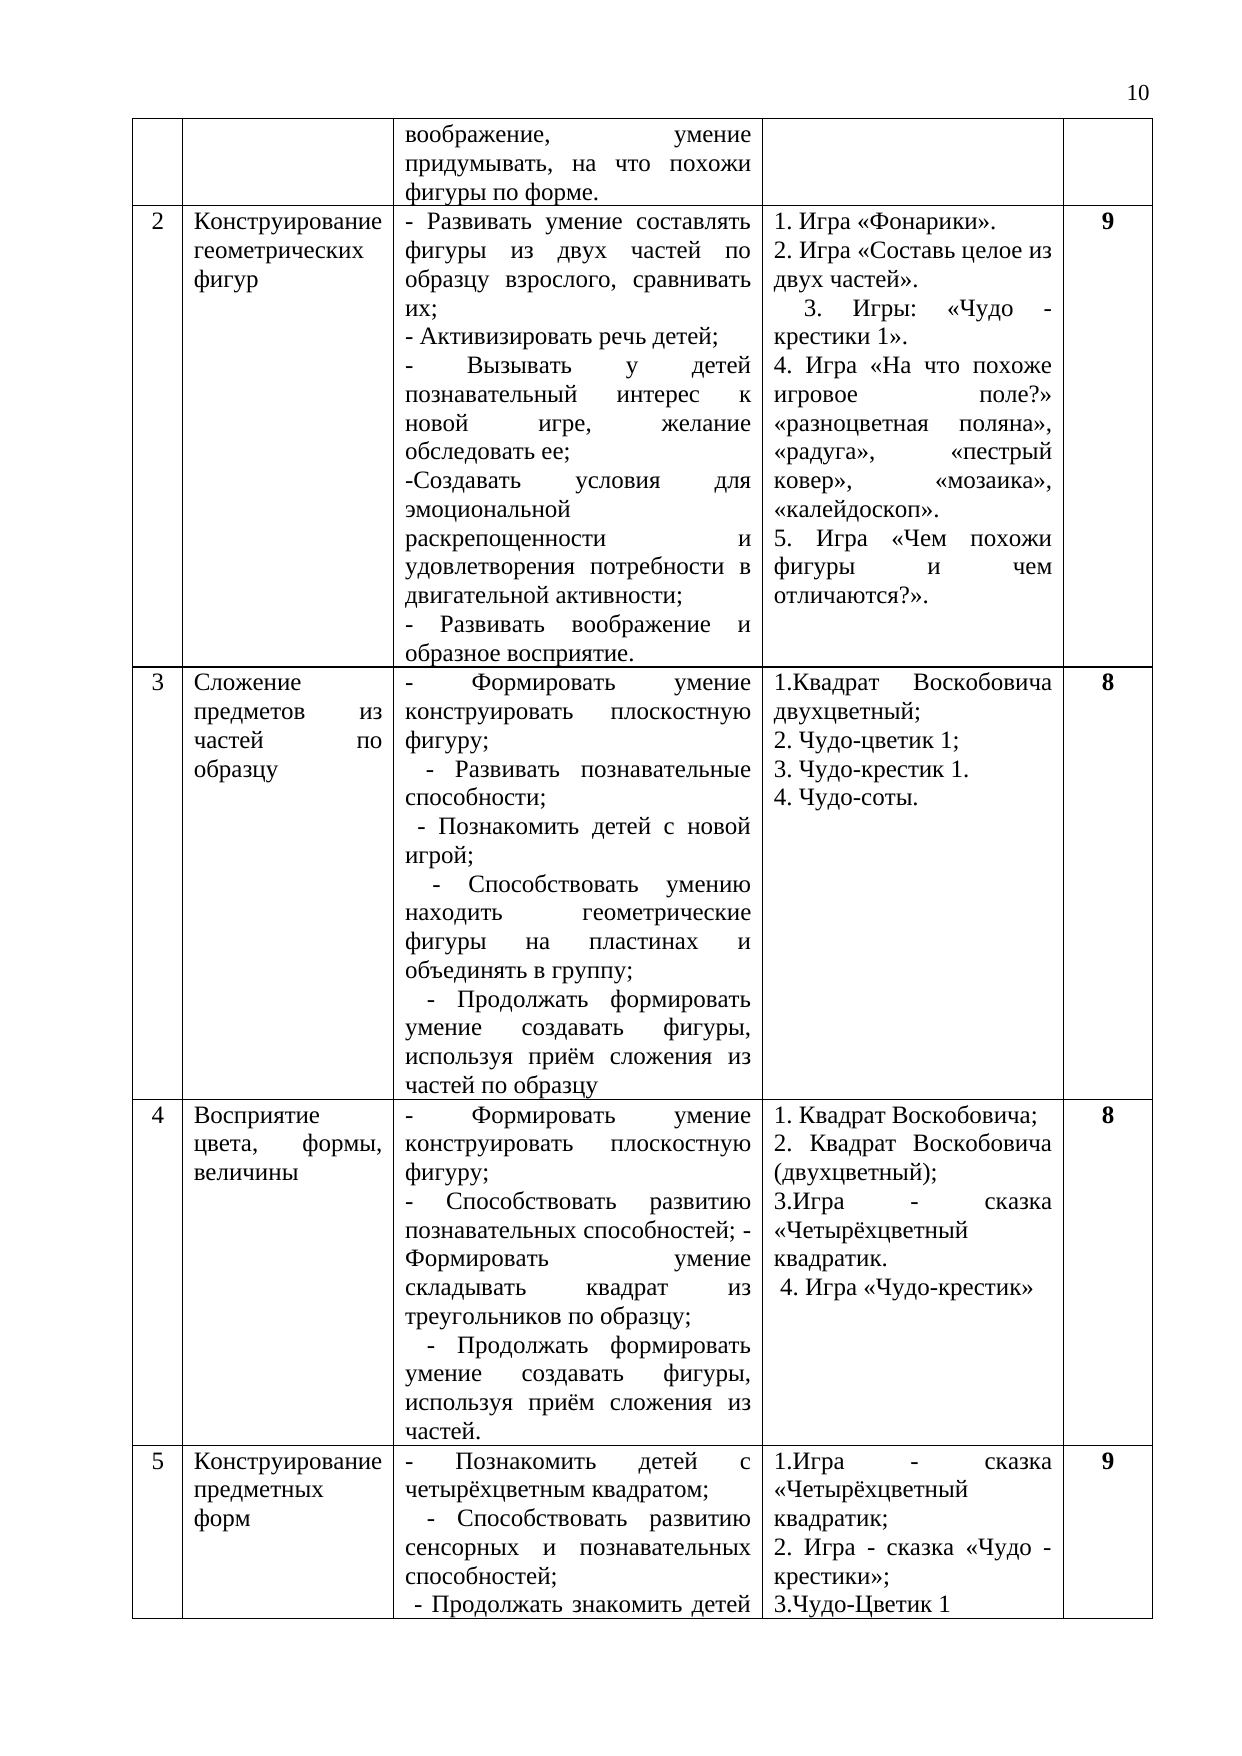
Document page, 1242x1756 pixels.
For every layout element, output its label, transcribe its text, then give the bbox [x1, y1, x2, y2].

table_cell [183, 119, 393, 205]
table_cell Сложение предметов из частей по образцу [183, 668, 393, 1099]
table_cell 3 [133, 668, 182, 1099]
table_cell 8 [1064, 668, 1152, 1099]
table_cell 1.Квадрат Воскобовича двухцветный; 2. Чудо-цветик 1; 3. Чудо-крестик 1. 4. Чудо-соты. [763, 668, 1063, 1099]
table_cell Восприятие цвета, формы, величины [183, 1100, 393, 1445]
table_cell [394, 119, 762, 205]
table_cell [763, 1446, 1063, 1618]
table_cell - Формировать умение конструировать плоскостную фигуру; - Развивать познавательные способности; - Познакомить детей с новой игрой; - Способствовать умению находить геометрические фигуры на пластинах и объединять в группу; - Продолжать формировать умение создавать фигуры, используя приём сложения из частей по образцу [394, 668, 762, 1099]
table_cell - Формировать умение конструировать плоскостную фигуру; - Способствовать развитию познавательных способностей; - Формировать умение складывать квадрат из треугольников по образцу; - Продолжать формировать умение создавать фигуры, используя приём сложения из частей. [394, 1100, 762, 1445]
table_cell 9 [1064, 1446, 1152, 1618]
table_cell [183, 1446, 393, 1618]
table_cell 1. Игра «Фонарики». 2. Игра «Составь целое из двух частей». 3. Игры: «Чудо - крестики 1». 4. Игра «На что похоже игровое поле?» «разноцветная поляна», «радуга», «пестрый ковер», «мозаика», «калейдоскоп». 5. Игра «Чем похожи фигуры и чем отличаются?». [763, 206, 1063, 666]
table_cell 4 [133, 1100, 182, 1445]
table_cell 9 [1064, 119, 1152, 205]
table_cell 2 [133, 206, 182, 666]
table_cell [763, 119, 1063, 205]
table_cell - Развивать умение составлять фигуры из двух частей по образцу взрослого, сравнивать их; - Активизировать речь детей; - Вызывать у детей познавательный интерес к новой игре, желание обследовать ее; -Создавать условия для эмоциональной раскрепощенности и удовлетворения потребности в двигательной активности; - Развивать воображение и образное восприятие. [394, 206, 762, 666]
table_cell 1 [133, 119, 182, 205]
table_cell 1. Квадрат Воскобовича; 2. Квадрат Воскобовича (двухцветный); 3.Игра - сказка «Четырёхцветный квадратик. 4. Игра «Чудо-крестик» [763, 1100, 1063, 1445]
table_cell 9 [1064, 206, 1152, 666]
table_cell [394, 1446, 762, 1618]
table_cell 8 [1064, 1100, 1152, 1445]
table_cell Конструирование геометрических фигур [183, 206, 393, 666]
table_cell 5 [133, 1446, 182, 1618]
